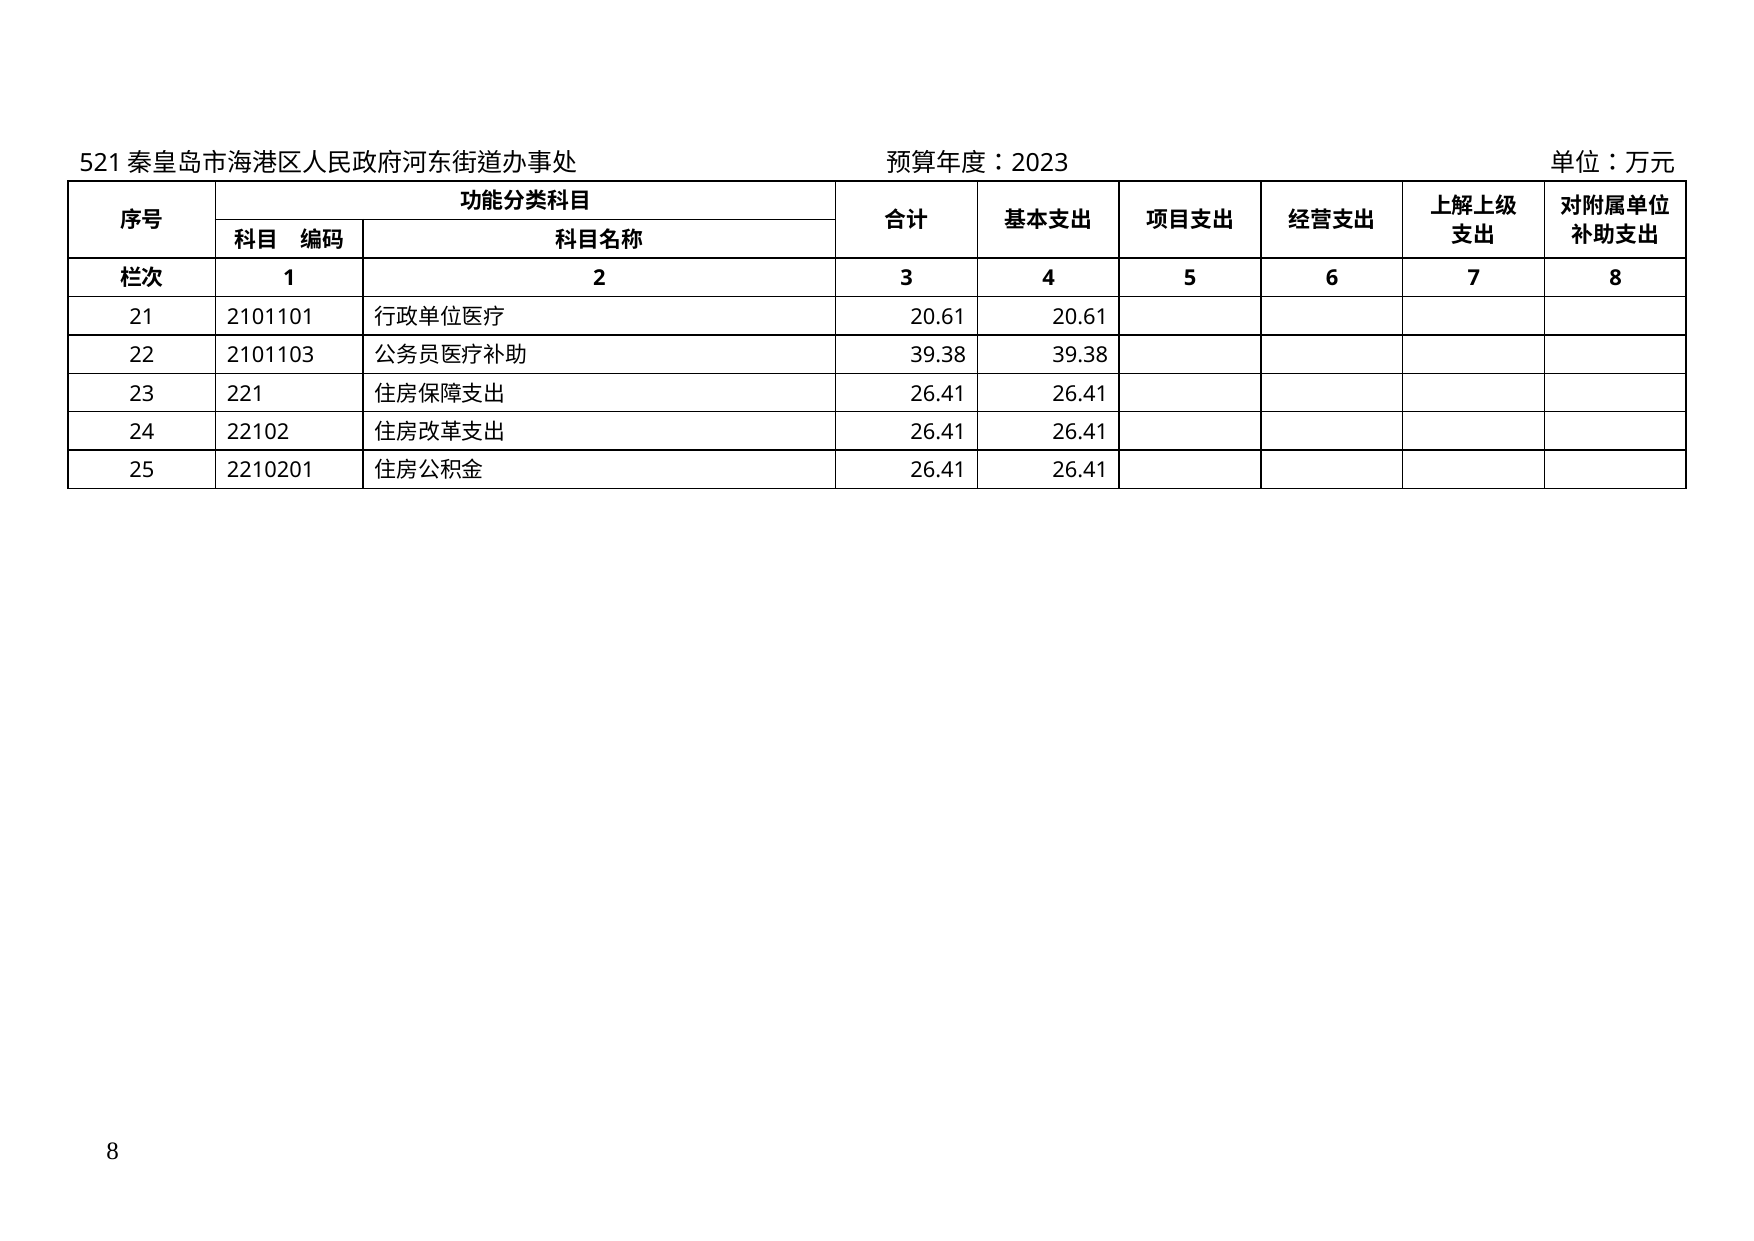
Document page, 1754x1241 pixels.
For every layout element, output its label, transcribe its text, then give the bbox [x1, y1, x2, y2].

table_cell 基本支出 [978, 182, 1118, 257]
table_cell [1262, 374, 1402, 411]
table_cell 4 [978, 259, 1118, 296]
table_header 521秦皇岛市海港区人民政府河东街道办事处 [69, 143, 835, 180]
table_cell 住房公积金 [364, 451, 835, 488]
table_cell [1120, 412, 1260, 449]
table_cell [1120, 336, 1260, 372]
table_cell 6 [1262, 259, 1402, 296]
table_cell 公务员医疗补助 [364, 336, 835, 372]
table_cell 2101103 [216, 336, 362, 372]
table_cell 2101101 [216, 297, 362, 334]
table_cell 项目支出 [1120, 182, 1260, 257]
table_cell [1262, 297, 1402, 334]
table_cell 221 [216, 374, 362, 411]
table_cell 3 [836, 259, 977, 296]
table_cell 22102 [216, 412, 362, 449]
table_cell 行政单位医疗 [364, 297, 835, 334]
table_cell [1403, 374, 1544, 411]
table_cell 26.41 [978, 412, 1118, 449]
table_cell [1120, 374, 1260, 411]
table_cell 栏次 [69, 259, 215, 296]
table_cell 26.41 [836, 374, 977, 411]
table_cell 39.38 [978, 336, 1118, 372]
table_cell [1545, 374, 1685, 411]
table_cell [1545, 451, 1685, 488]
table_cell 住房保障支出 [364, 374, 835, 411]
table_cell 22 [69, 336, 215, 372]
table_cell 1 [216, 259, 362, 296]
table_cell [1262, 336, 1402, 372]
table_cell 科目 编码 [216, 220, 362, 257]
table_cell 对附属单位补助支出 [1545, 182, 1685, 257]
table_cell [1545, 336, 1685, 372]
table_cell [1403, 451, 1544, 488]
table_cell 序号 [69, 182, 215, 257]
table_cell 功能分类科目 [216, 182, 835, 219]
table_cell 5 [1120, 259, 1260, 296]
table_cell [1545, 412, 1685, 449]
table_cell 上解上级 支出 [1403, 182, 1544, 257]
table_cell 20.61 [978, 297, 1118, 334]
table_cell [1262, 412, 1402, 449]
table_cell 39.38 [836, 336, 977, 372]
table_cell 24 [69, 412, 215, 449]
table_cell 合计 [836, 182, 977, 257]
table_cell 25 [69, 451, 215, 488]
table_cell 26.41 [978, 374, 1118, 411]
table_cell [1403, 297, 1544, 334]
table_cell [1262, 451, 1402, 488]
table_header 单位：万元 [1120, 143, 1685, 180]
table_header 预算年度：2023 [836, 143, 1118, 180]
table_cell 8 [1545, 259, 1685, 296]
table_cell 7 [1403, 259, 1544, 296]
table_cell [1403, 412, 1544, 449]
table_cell 20.61 [836, 297, 977, 334]
table_cell 21 [69, 297, 215, 334]
table_cell [1403, 336, 1544, 372]
table_cell 26.41 [836, 412, 977, 449]
table_cell 2210201 [216, 451, 362, 488]
table_cell [1120, 451, 1260, 488]
table_cell [1120, 297, 1260, 334]
table_cell [1545, 297, 1685, 334]
table_cell 2 [364, 259, 835, 296]
table_cell 23 [69, 374, 215, 411]
table_cell 住房改革支出 [364, 412, 835, 449]
table_cell 经营支出 [1262, 182, 1402, 257]
table_cell 科目名称 [364, 220, 835, 257]
table_cell 26.41 [836, 451, 977, 488]
table_cell 26.41 [978, 451, 1118, 488]
